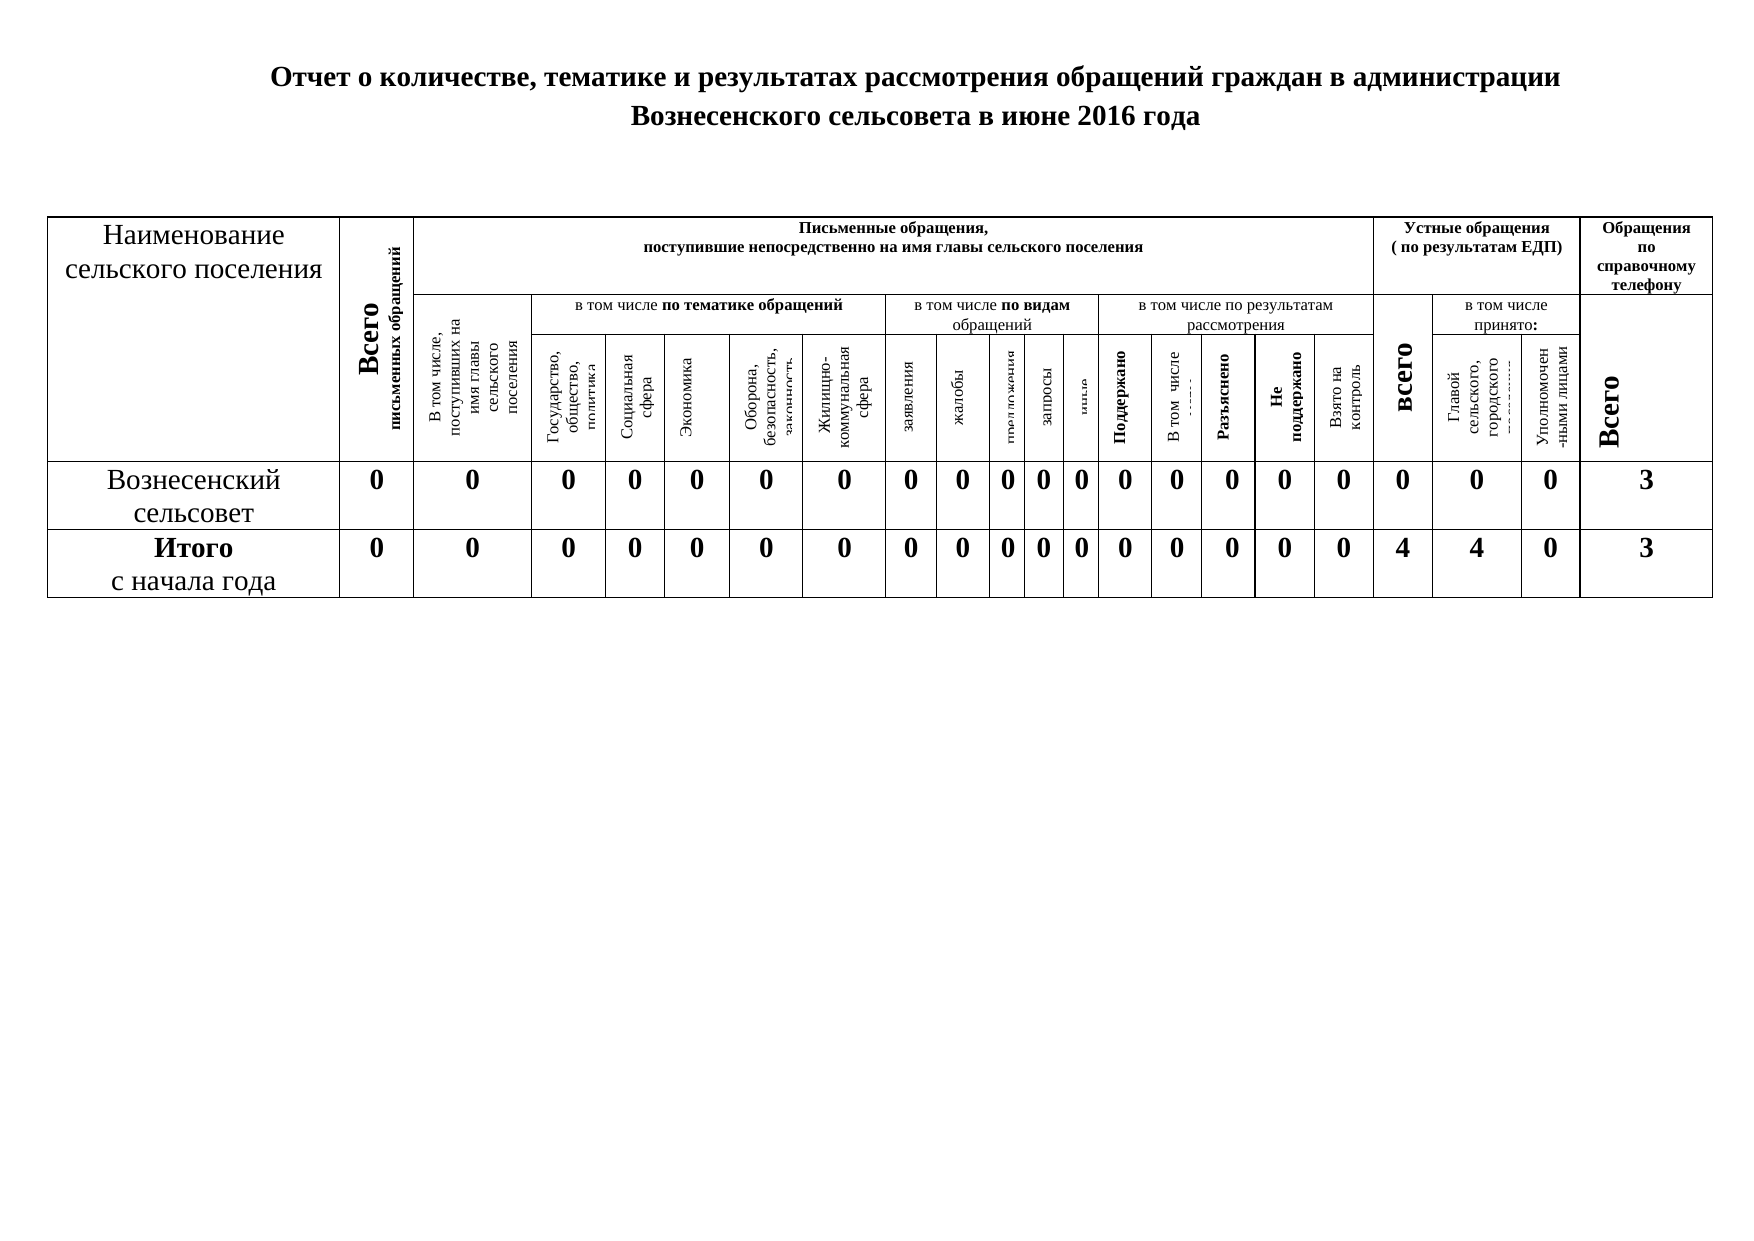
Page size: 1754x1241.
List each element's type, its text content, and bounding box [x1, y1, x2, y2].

table_header Всего письменных обращений [340, 218, 413, 461]
table_cell 3 [1581, 462, 1712, 529]
table_cell 0 [1433, 462, 1521, 529]
table_cell иные [1064, 335, 1098, 461]
table_cell 0 [1064, 530, 1098, 597]
text Отчет о количестве, тематике и результатах рассмотрения обращений граждан в администрации Вознесенского сельсовета в июне 2016 года [177, 59, 1654, 131]
table_cell 0 [1315, 462, 1373, 529]
table_cell 0 [1152, 530, 1201, 597]
table_cell 0 [606, 462, 664, 529]
table_cell 0 [532, 462, 605, 529]
table_cell всего [1374, 295, 1432, 461]
table_cell 0 [937, 530, 989, 597]
table_cell 0 [803, 530, 885, 597]
table_cell Жилищно-коммунальная сфера [803, 335, 885, 461]
table_cell 0 [340, 530, 413, 597]
table_cell 0 [1256, 462, 1314, 529]
table_cell жалобы [937, 335, 989, 461]
table_cell 0 [990, 530, 1024, 597]
table_cell Вознесенский сельсовет [48, 462, 339, 529]
table_cell 0 [1522, 462, 1579, 529]
table_cell 0 [730, 530, 802, 597]
table_cell 0 [414, 462, 531, 529]
table_cell Поддержано [1099, 335, 1151, 461]
table_cell 0 [532, 530, 605, 597]
table_cell 0 [1256, 530, 1314, 597]
table_cell 0 [665, 530, 729, 597]
table_cell 0 [414, 530, 531, 597]
table_cell Государство, общество, политика [532, 335, 605, 461]
table_cell 0 [1099, 462, 1151, 529]
table_cell 4 [1433, 530, 1521, 597]
table_cell Экономика [665, 335, 729, 461]
table_cell 0 [1025, 530, 1063, 597]
table_cell 0 [937, 462, 989, 529]
table_cell запросы [1025, 335, 1063, 461]
table_cell Не поддержано [1256, 335, 1314, 461]
table_cell 0 [803, 462, 885, 529]
table_cell Итого с начала года [48, 530, 339, 597]
table_cell в том числе по тематике обращений [532, 295, 885, 333]
table_cell 0 [1374, 462, 1432, 529]
table_header Письменные обращения, поступившие непосредственно на имя главы сельского поселения [414, 218, 1373, 294]
table_cell В том числе, поступивших на имя главы сельского поселения [414, 295, 531, 461]
table_cell в том числе по видам обращений [886, 295, 1098, 333]
table_cell в том числе по результатам рассмотрения [1099, 295, 1373, 333]
table_header Обращения по справочному телефону [1581, 218, 1712, 294]
table_cell 0 [990, 462, 1024, 529]
table_cell 0 [1025, 462, 1063, 529]
table_cell предложения [990, 335, 1024, 461]
table_cell 0 [730, 462, 802, 529]
table_cell 0 [340, 462, 413, 529]
table_header Наименование сельского поселения [48, 218, 339, 461]
table_cell Взято на контроль [1315, 335, 1373, 461]
table_cell 0 [1099, 530, 1151, 597]
table_cell Разъяснено [1202, 335, 1254, 461]
table_cell 0 [1522, 530, 1579, 597]
table_cell 4 [1374, 530, 1432, 597]
table_cell 0 [665, 462, 729, 529]
table_cell 3 [1581, 530, 1712, 597]
table_cell заявления [886, 335, 936, 461]
table_cell 0 [1202, 530, 1254, 597]
table_cell Уполномочен-ными лицами [1522, 335, 1579, 461]
table_cell в том числе принято: [1433, 295, 1579, 333]
table_cell 0 [1064, 462, 1098, 529]
table_cell 0 [1152, 462, 1201, 529]
table_cell 0 [886, 462, 936, 529]
table_header Устные обращения ( по результатам ЕДП) [1374, 218, 1579, 294]
table_cell Главой сельского, городского поселения [1433, 335, 1521, 461]
table_cell В том числе меры приняты [1152, 335, 1201, 461]
table_cell Социальная сфера [606, 335, 664, 461]
table_cell 0 [606, 530, 664, 597]
table_cell 0 [1315, 530, 1373, 597]
table_cell 0 [886, 530, 936, 597]
table_cell Оборона, безопасность, законность [730, 335, 802, 461]
table_cell Всего [1581, 295, 1712, 461]
table_cell 0 [1202, 462, 1254, 529]
